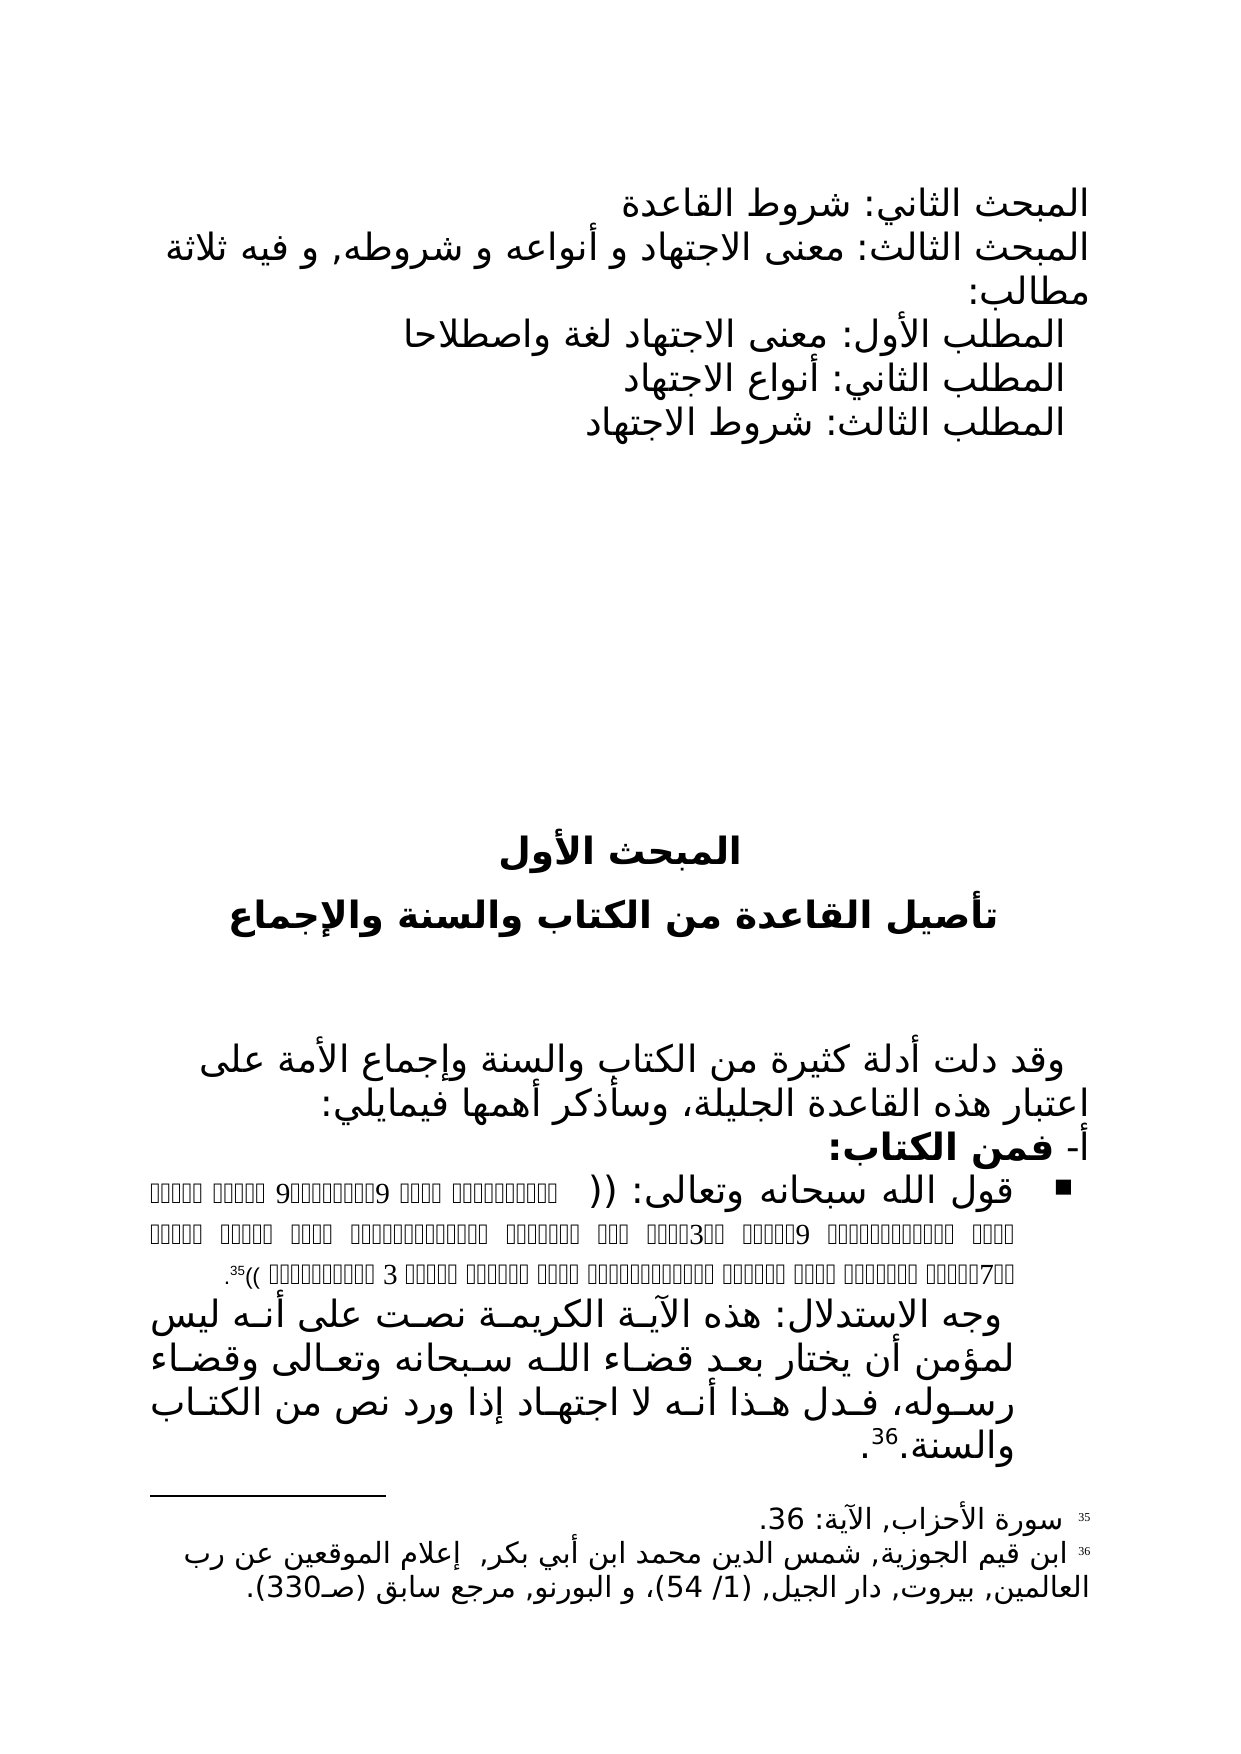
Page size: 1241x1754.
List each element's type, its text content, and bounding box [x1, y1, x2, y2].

text تأصيل القاعدة من الكتاب والسنة والإجماع [150, 894, 1090, 938]
list وجه الاستدلال: هذه الآية الكريمة نصت على أنه ليس لمؤمن أن يختار بعد قضاء الله سبحانه وتعالى وقضاء رسوله، فدل هذا أنه لا اجتهاد إذا ورد نص من الكتاب والسنة.. [150, 1293, 1015, 1468]
text المبحث الثاني: شروط القاعدة [150, 182, 1090, 226]
text المطلب الأول: معنى الاجتهاد لغة واصطلاحا [150, 313, 1090, 357]
text المبحث الأول [150, 829, 1090, 873]
text أ- فمن الكتاب: [150, 1125, 1090, 1169]
text وقد دلت أدلة كثيرة من الكتاب والسنة وإجماع الأمة على اعتبار هذه القاعدة الجليلة، وسأذكر أهمها فيمايلي: [150, 1038, 1090, 1125]
list قول الله سبحانه وتعالى: (( )). [150, 1169, 1053, 1293]
text المطلب الثاني: أنواع الاجتهاد [150, 357, 1090, 400]
text المطلب الثالث: شروط الاجتهاد [150, 400, 1090, 444]
text المبحث الثالث: معنى الاجتهاد و أنواعه و شروطه, و فيه ثلاثة مطالب: [150, 226, 1090, 313]
